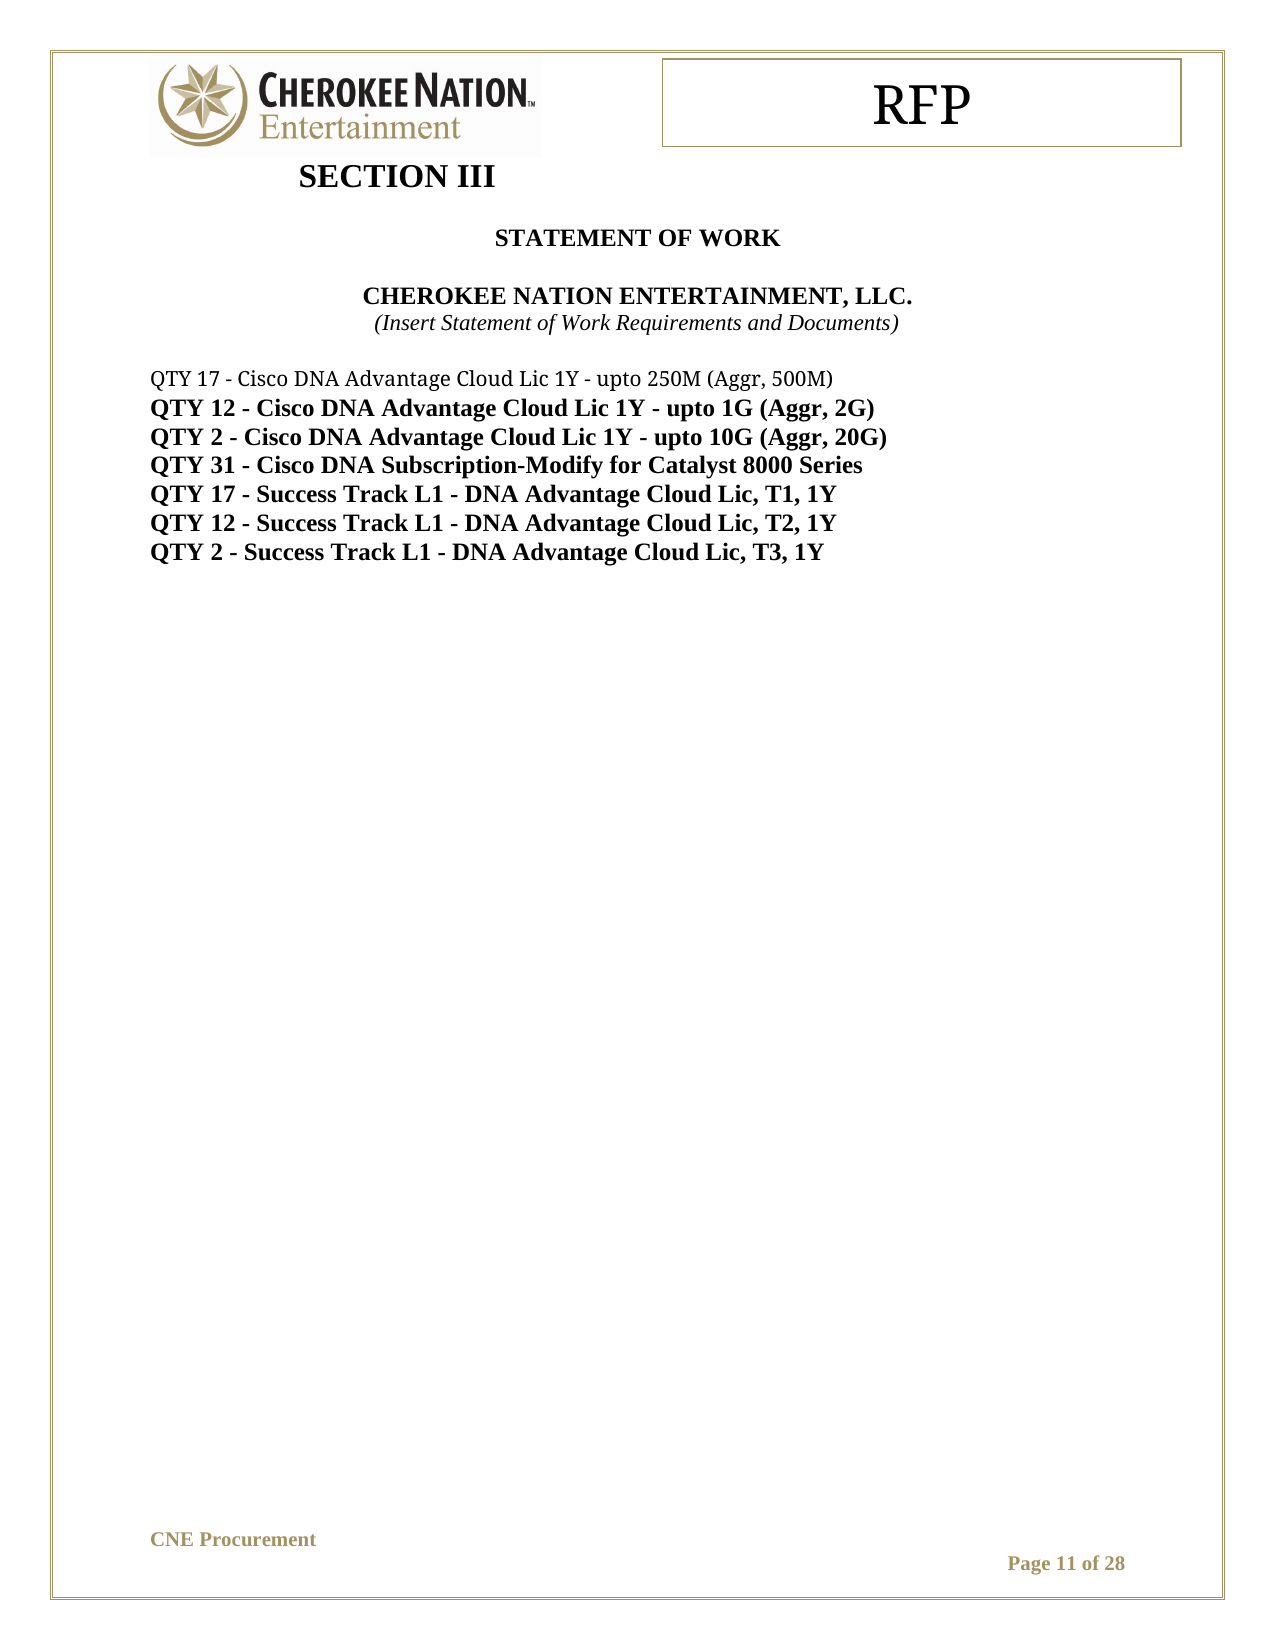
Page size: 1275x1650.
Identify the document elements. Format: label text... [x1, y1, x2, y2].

picture [150, 55, 543, 150]
subtitle STATEMENT OF WORK [150, 223, 1125, 252]
text (Insert Statement of Work Requirements and Documents) [150, 309, 1125, 336]
subtitle SECTION III [150, 150, 1125, 194]
subtitle CHEROKEE NATION ENTERTAINMENT, LLC. [150, 281, 1125, 309]
